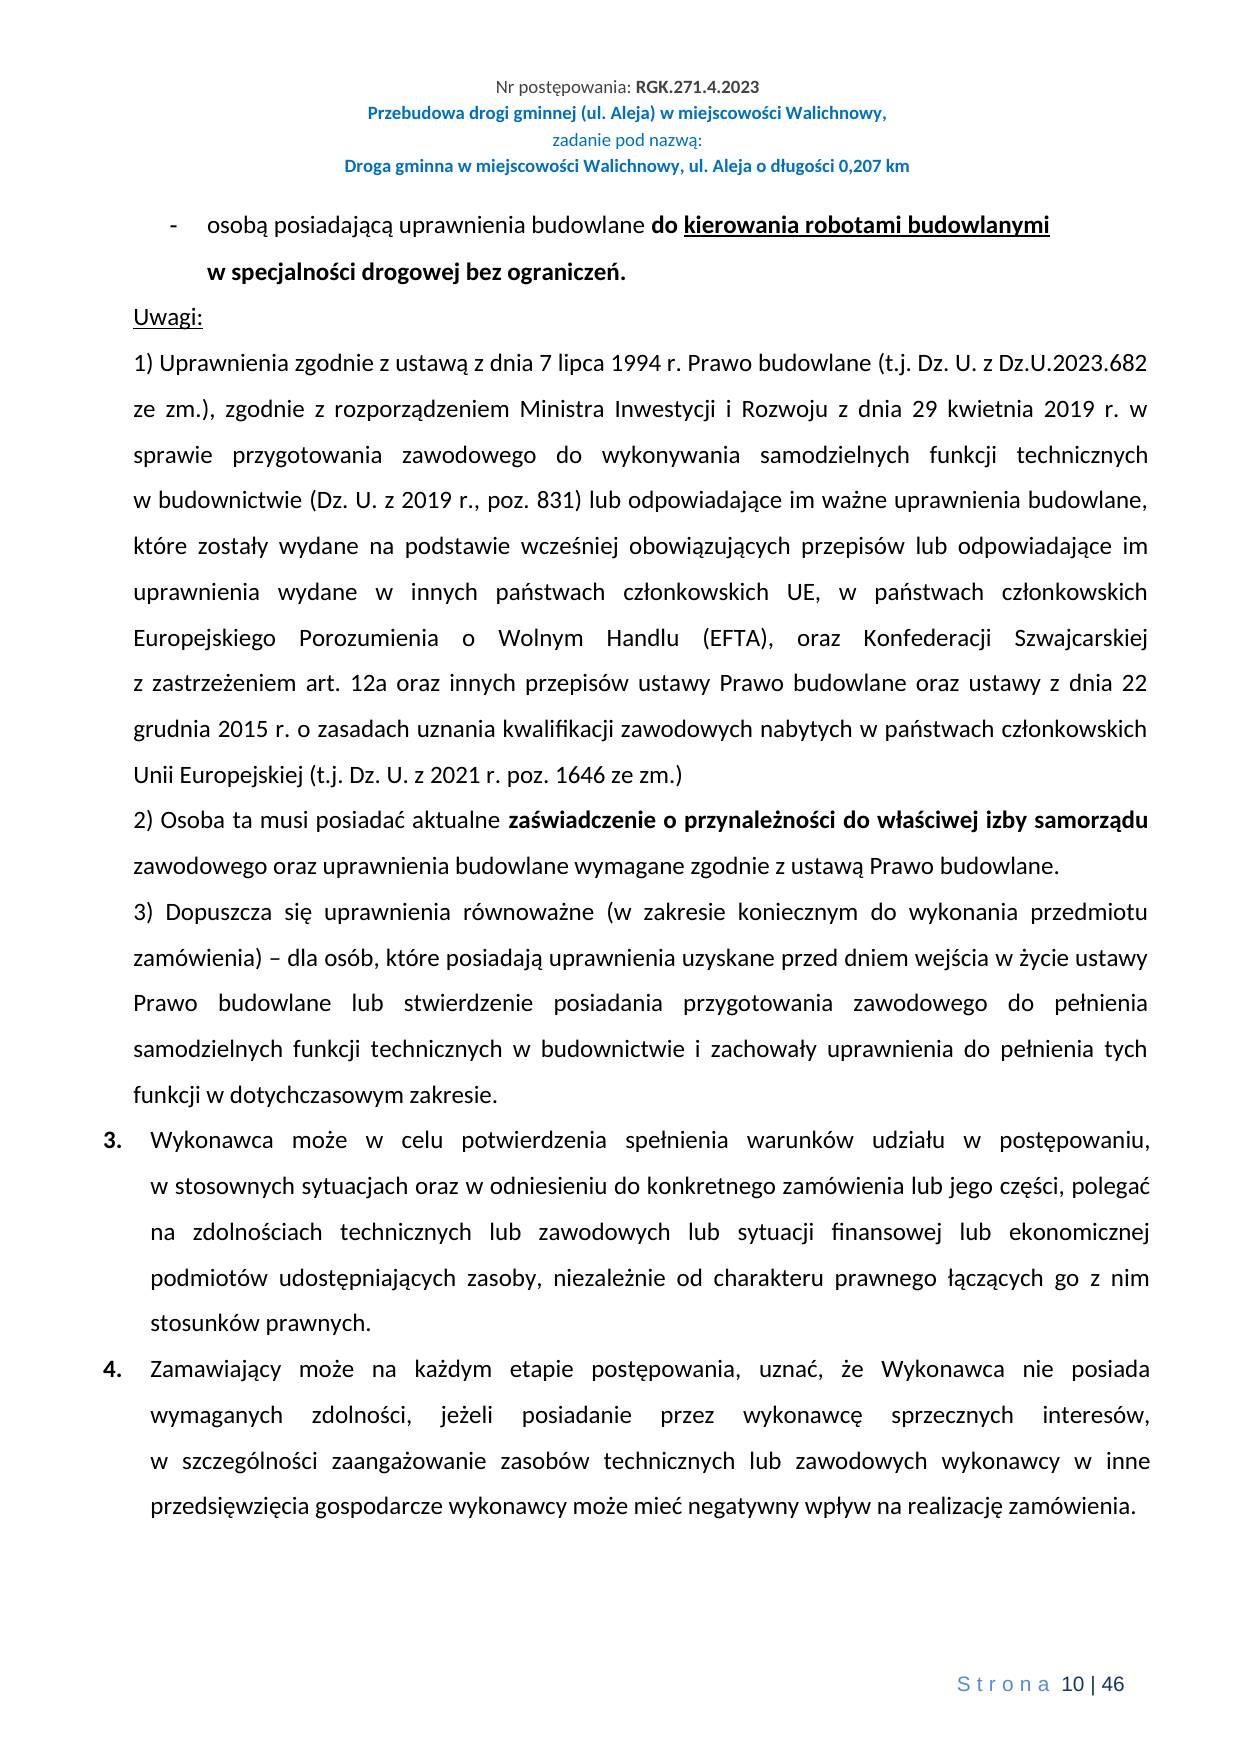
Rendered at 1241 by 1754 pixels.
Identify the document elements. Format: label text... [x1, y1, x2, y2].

list 2) Osoba ta musi posiadać aktualne zaświadczenie o przynależności do właściwej izby samorządu zawodowego oraz uprawnienia budowlane wymagane zgodnie z ustawą Prawo budowlane. [133, 804, 1149, 881]
list Uwagi: [133, 302, 1149, 332]
list Zamawiający może na każdym etapie postępowania, uznać, że Wykonawca nie posiada wymaganych zdolności, jeżeli posiadanie przez wykonawcę sprzecznych interesów, w szczególności zaangażowanie zasobów technicznych lub zawodowych wykonawcy w inne przedsięwzięcia gospodarcze wykonawcy może mieć negatywny wpływ na realizację zamówienia. [103, 1353, 1152, 1521]
list Wykonawca może w celu potwierdzenia spełnienia warunków udziału w postępowaniu, w stosownych sytuacjach oraz w odniesieniu do konkretnego zamówienia lub jego części, polegać na zdolnościach technicznych lub zawodowych lub sytuacji finansowej lub ekonomicznej podmiotów udostępniających zasoby, niezależnie od charakteru prawnego łączących go z nim stosunków prawnych. [103, 1125, 1152, 1338]
list osobą posiadającą uprawnienia budowlane do kierowania robotami budowlanymi w specjalności drogowej bez ograniczeń. [169, 207, 1149, 286]
list 1) Uprawnienia zgodnie z ustawą z dnia 7 lipca 1994 r. Prawo budowlane (t.j. Dz. U. z Dz.U.2023.682 ze zm.), zgodnie z rozporządzeniem Ministra Inwestycji i Rozwoju z dnia 29 kwietnia 2019 r. w sprawie przygotowania zawodowego do wykonywania samodzielnych funkcji technicznych w budownictwie (Dz. U. z 2019 r., poz. 831) lub odpowiadające im ważne uprawnienia budowlane, które zostały wydane na podstawie wcześniej obowiązujących przepisów lub odpowiadające im uprawnienia wydane w innych państwach członkowskich UE, w państwach członkowskich Europejskiego Porozumienia o Wolnym Handlu (EFTA), oraz Konfederacji Szwajcarskiej z zastrzeżeniem art. 12a oraz innych przepisów ustawy Prawo budowlane oraz ustawy z dnia 22 grudnia 2015 r. o zasadach uznania kwalifikacji zawodowych nabytych w państwach członkowskich Unii Europejskiej (t.j. Dz. U. z 2021 r. poz. 1646 ze zm.) [133, 347, 1149, 789]
list 3) Dopuszcza się uprawnienia równoważne (w zakresie koniecznym do wykonania przedmiotu zamówienia) – dla osób, które posiadają uprawnienia uzyskane przed dniem wejścia w życie ustawy Prawo budowlane lub stwierdzenie posiadania przygotowania zawodowego do pełnienia samodzielnych funkcji technicznych w budownictwie i zachowały uprawnienia do pełnienia tych funkcji w dotychczasowym zakresie. [133, 896, 1149, 1109]
